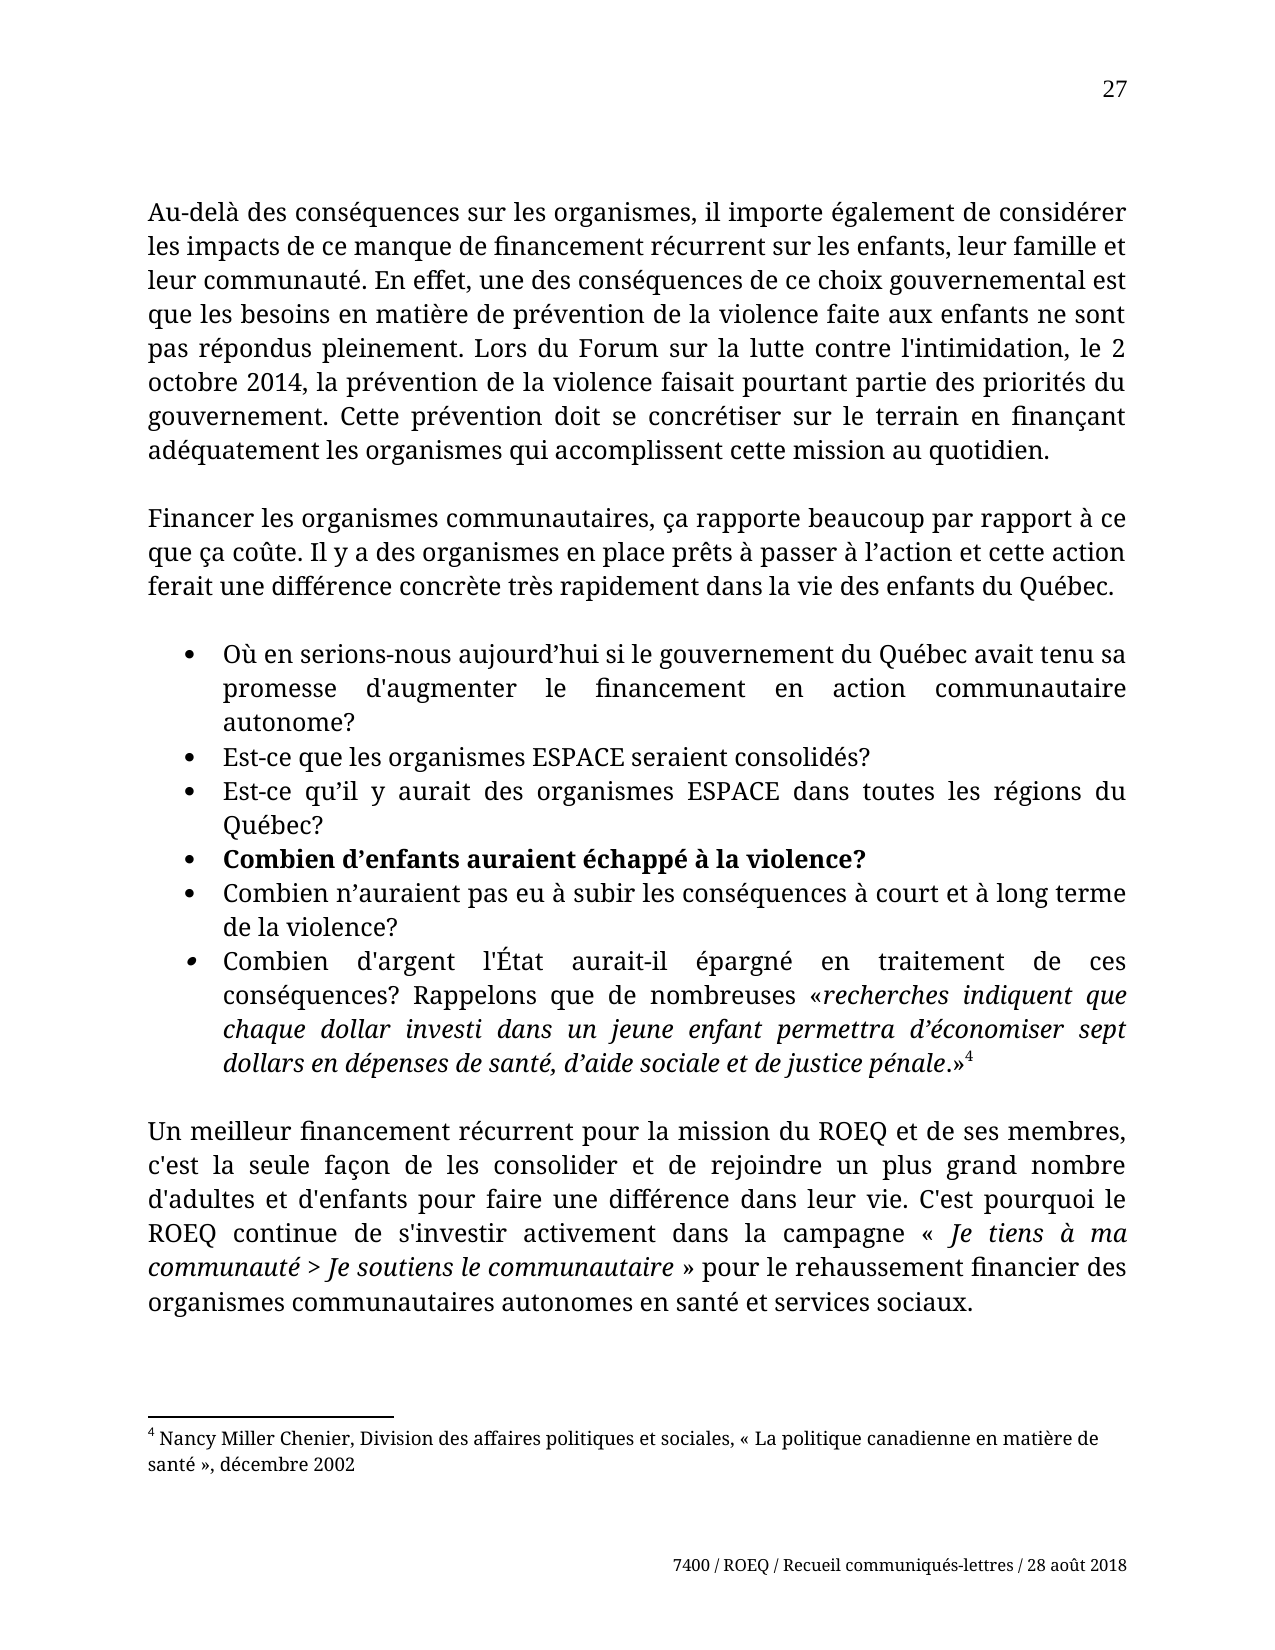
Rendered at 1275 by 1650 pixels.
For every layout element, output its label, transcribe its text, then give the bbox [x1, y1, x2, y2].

list Où en serions-nous aujourd’hui si le gouvernement du Québec avait tenu sa promesse d'augmenter le financement en action communautaire autonome? [185, 637, 1127, 739]
list Est-ce qu’il y aurait des organismes ESPACE dans toutes les régions du Québec? [185, 773, 1127, 841]
list Est-ce que les organismes ESPACE seraient consolidés? [185, 739, 1127, 773]
text Financer les organismes communautaires, ça rapporte beaucoup par rapport à ce que ça coûte. Il y a des organismes en place prêts à passer à l’action et cette action ferait une différence concrète très rapidement dans la vie des enfants du Québec. [148, 501, 1127, 603]
text Au-delà des conséquences sur les organismes, il importe également de considérer les impacts de ce manque de financement récurrent sur les enfants, leur famille et leur communauté. En effet, une des conséquences de ce choix gouvernemental est que les besoins en matière de prévention de la violence faite aux enfants ne sont pas répondus pleinement. Lors du Forum sur la lutte contre l'intimidation, le 2 octobre 2014, la prévention de la violence faisait pourtant partie des priorités du gouvernement. Cette prévention doit se concrétiser sur le terrain en finançant adéquatement les organismes qui accomplissent cette mission au quotidien. [148, 194, 1127, 467]
list Combien d’enfants auraient échappé à la violence? [185, 841, 1127, 875]
list Combien n’auraient pas eu à subir les conséquences à court et à long terme de la violence? [185, 875, 1127, 943]
list Combien d'argent l'État aurait-il épargné en traitement de ces conséquences? Rappelons que de nombreuses «recherches indiquent que chaque dollar investi dans un jeune enfant permettra d’économiser sept dollars en dépenses de santé, d’aide sociale et de justice pénale.» [185, 943, 1127, 1080]
text Un meilleur financement récurrent pour la mission du ROEQ et de ses membres, c'est la seule façon de les consolider et de rejoindre un plus grand nombre d'adultes et d'enfants pour faire une différence dans leur vie. C'est pourquoi le ROEQ continue de s'investir activement dans la campagne « Je tiens à ma communauté > Je soutiens le communautaire » pour le rehaussement financier des organismes communautaires autonomes en santé et services sociaux. [148, 1114, 1127, 1318]
